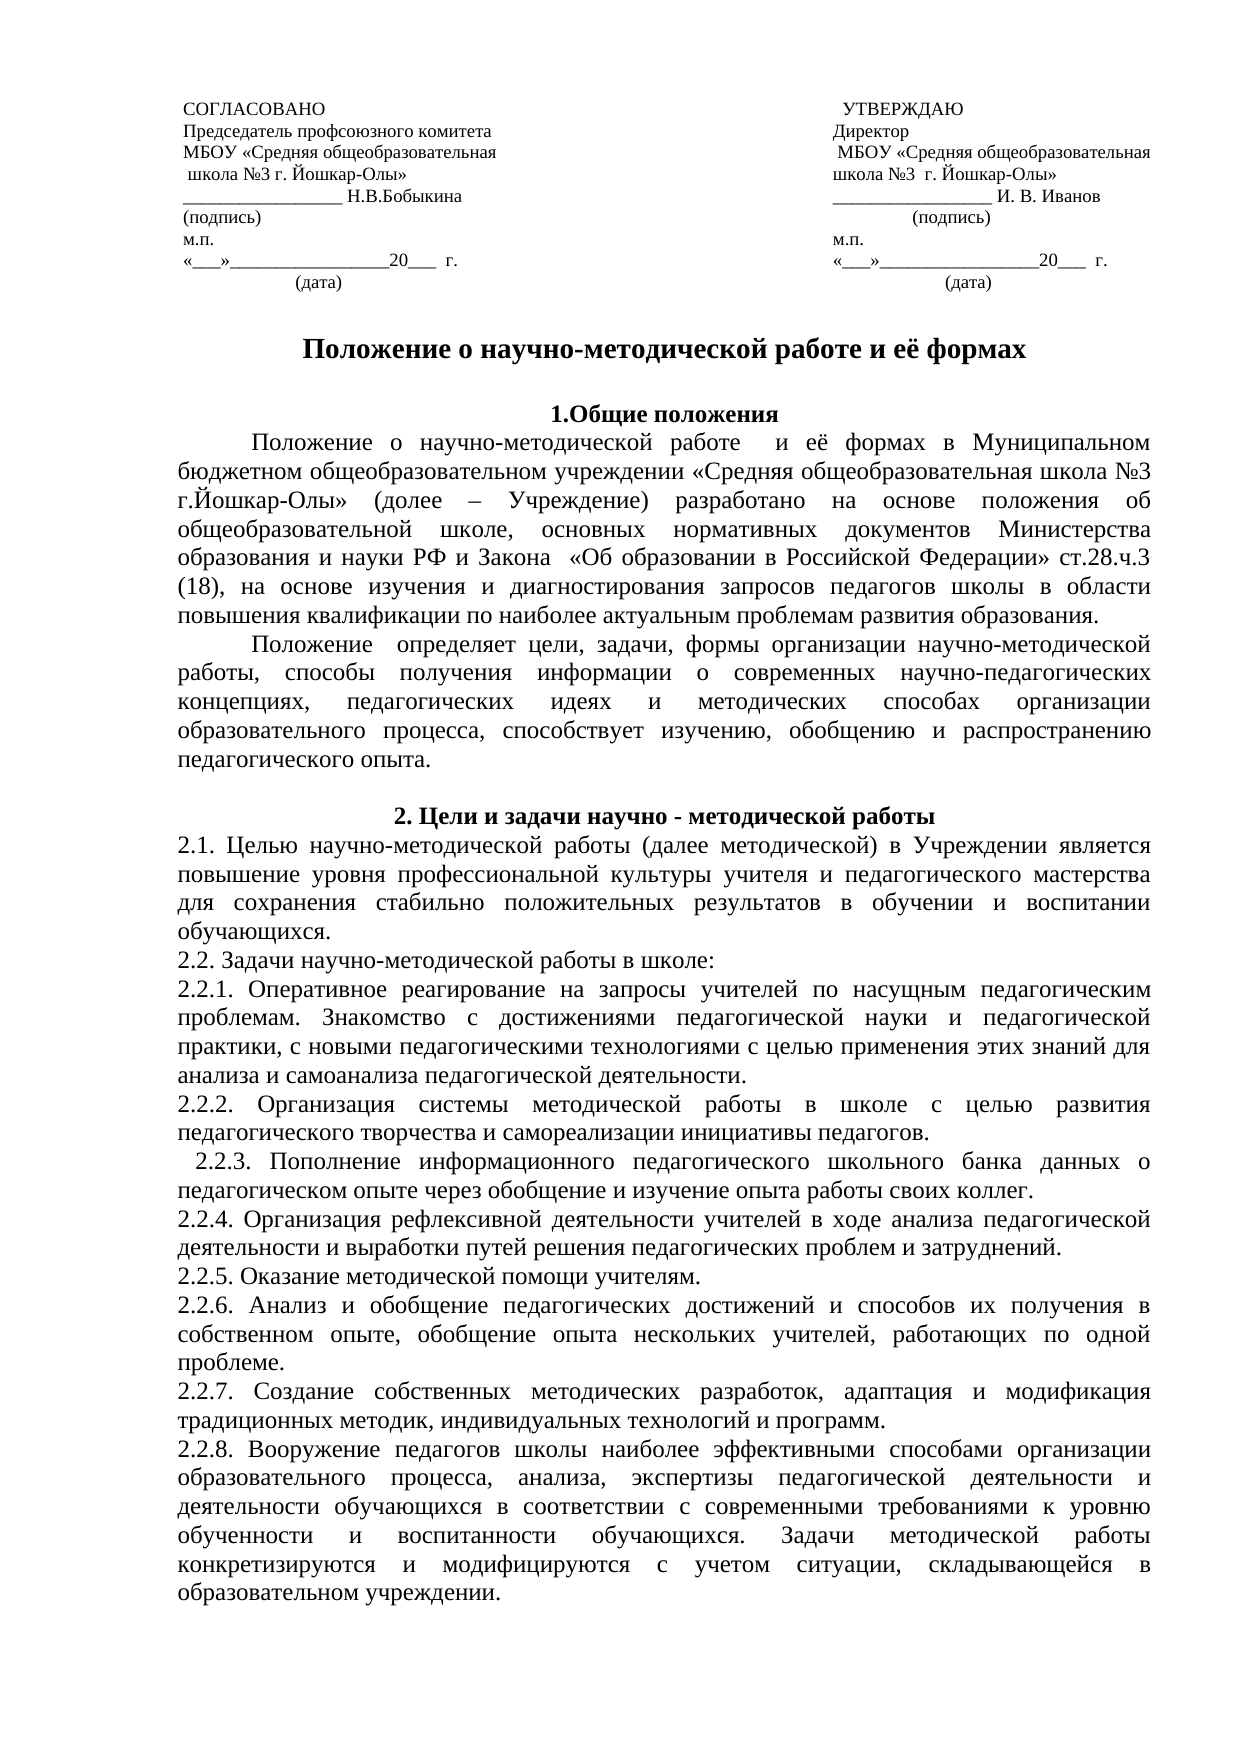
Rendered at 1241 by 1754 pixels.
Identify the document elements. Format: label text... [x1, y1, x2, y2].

text Положение о научно-методической работе и её формах [177, 332, 1152, 365]
text 2.2.7. Создание собственных методических разработок, адаптация и модификация традиционных методик, индивидуальных технологий и программ. [177, 1376, 1152, 1434]
text 2.2. Задачи научно-методической работы в школе: [177, 945, 1152, 974]
text 2.2.8. Вооружение педагогов школы наиболее эффективными способами организации образовательного процесса, анализа, экспертизы педагогической деятельности и деятельности обучающихся в соответствии с современными требованиями к уровню обученности и воспитанности обучающихся. Задачи методической работы конкретизируются и модифицируются с учетом ситуации, складывающейся в образовательном учреждении. [177, 1434, 1152, 1606]
text Положение определяет цели, задачи, формы организации научно-методической работы, способы получения информации о современных научно-педагогических концепциях, педагогических идеях и методических способах организации образовательного процесса, способствует изучению, обобщению и распространению педагогического опыта. [177, 629, 1152, 772]
table_header СОГЛАСОВАНО Председатель профсоюзного комитета МБОУ «Средняя общеобразовательная школа №3 г. Йошкар-Олы» _________________ Н.В.Бобыкина (подпись) м.п. «___»_________________20___ г. (дата) [177, 93, 679, 298]
text 2.1. Целью научно-методической работы (далее методической) в Учреждении является повышение уровня профессиональной культуры учителя и педагогического мастерства для сохранения стабильно положительных результатов в обучении и воспитании обучающихся. [177, 830, 1152, 945]
text 2.2.3. Пополнение информационного педагогического школьного банка данных о педагогическом опыте через обобщение и изучение опыта работы своих коллег. [177, 1146, 1152, 1204]
text 2.2.6. Анализ и обобщение педагогических достижений и способов их получения в собственном опыте, обобщение опыта нескольких учителей, работающих по одной проблеме. [177, 1290, 1152, 1376]
text 2.2.4. Организация рефлексивной деятельности учителей в ходе анализа педагогической деятельности и выработки путей решения педагогических проблем и затруднений. [177, 1204, 1152, 1261]
table_header УТВЕРЖДАЮ Директор МБОУ «Средняя общеобразовательная школа №3 г. Йошкар-Олы» _________________ И. В. Иванов (подпись) м.п. «___»_________________20___ г. (дата) [680, 93, 1182, 298]
text Положение о научно-методической работе и её формах в Муниципальном бюджетном общеобразовательном учреждении «Средняя общеобразовательная школа №3 г.Йошкар-Олы» (долее – Учреждение) разработано на основе положения об общеобразовательной школе, основных нормативных документов Министерства образования и науки РФ и Закона «Об образовании в Российской Федерации» ст.28.ч.3 (18), на основе изучения и диагностирования запросов педагогов школы в области повышения квалификации по наиболее актуальным проблемам развития образования. [177, 427, 1152, 629]
text 2.2.1. Оперативное реагирование на запросы учителей по насущным педагогическим проблемам. Знакомство с достижениями педагогической науки и педагогической практики, с новыми педагогическими технологиями с целью применения этих знаний для анализа и самоанализа педагогической деятельности. [177, 974, 1152, 1089]
text 1.Общие положения [177, 399, 1152, 427]
text 2.2.2. Организация системы методической работы в школе с целью развития педагогического творчества и самореализации инициативы педагогов. [177, 1089, 1152, 1146]
text 2. Цели и задачи научно - методической работы [177, 801, 1152, 830]
text 2.2.5. Оказание методической помощи учителям. [177, 1261, 1152, 1290]
